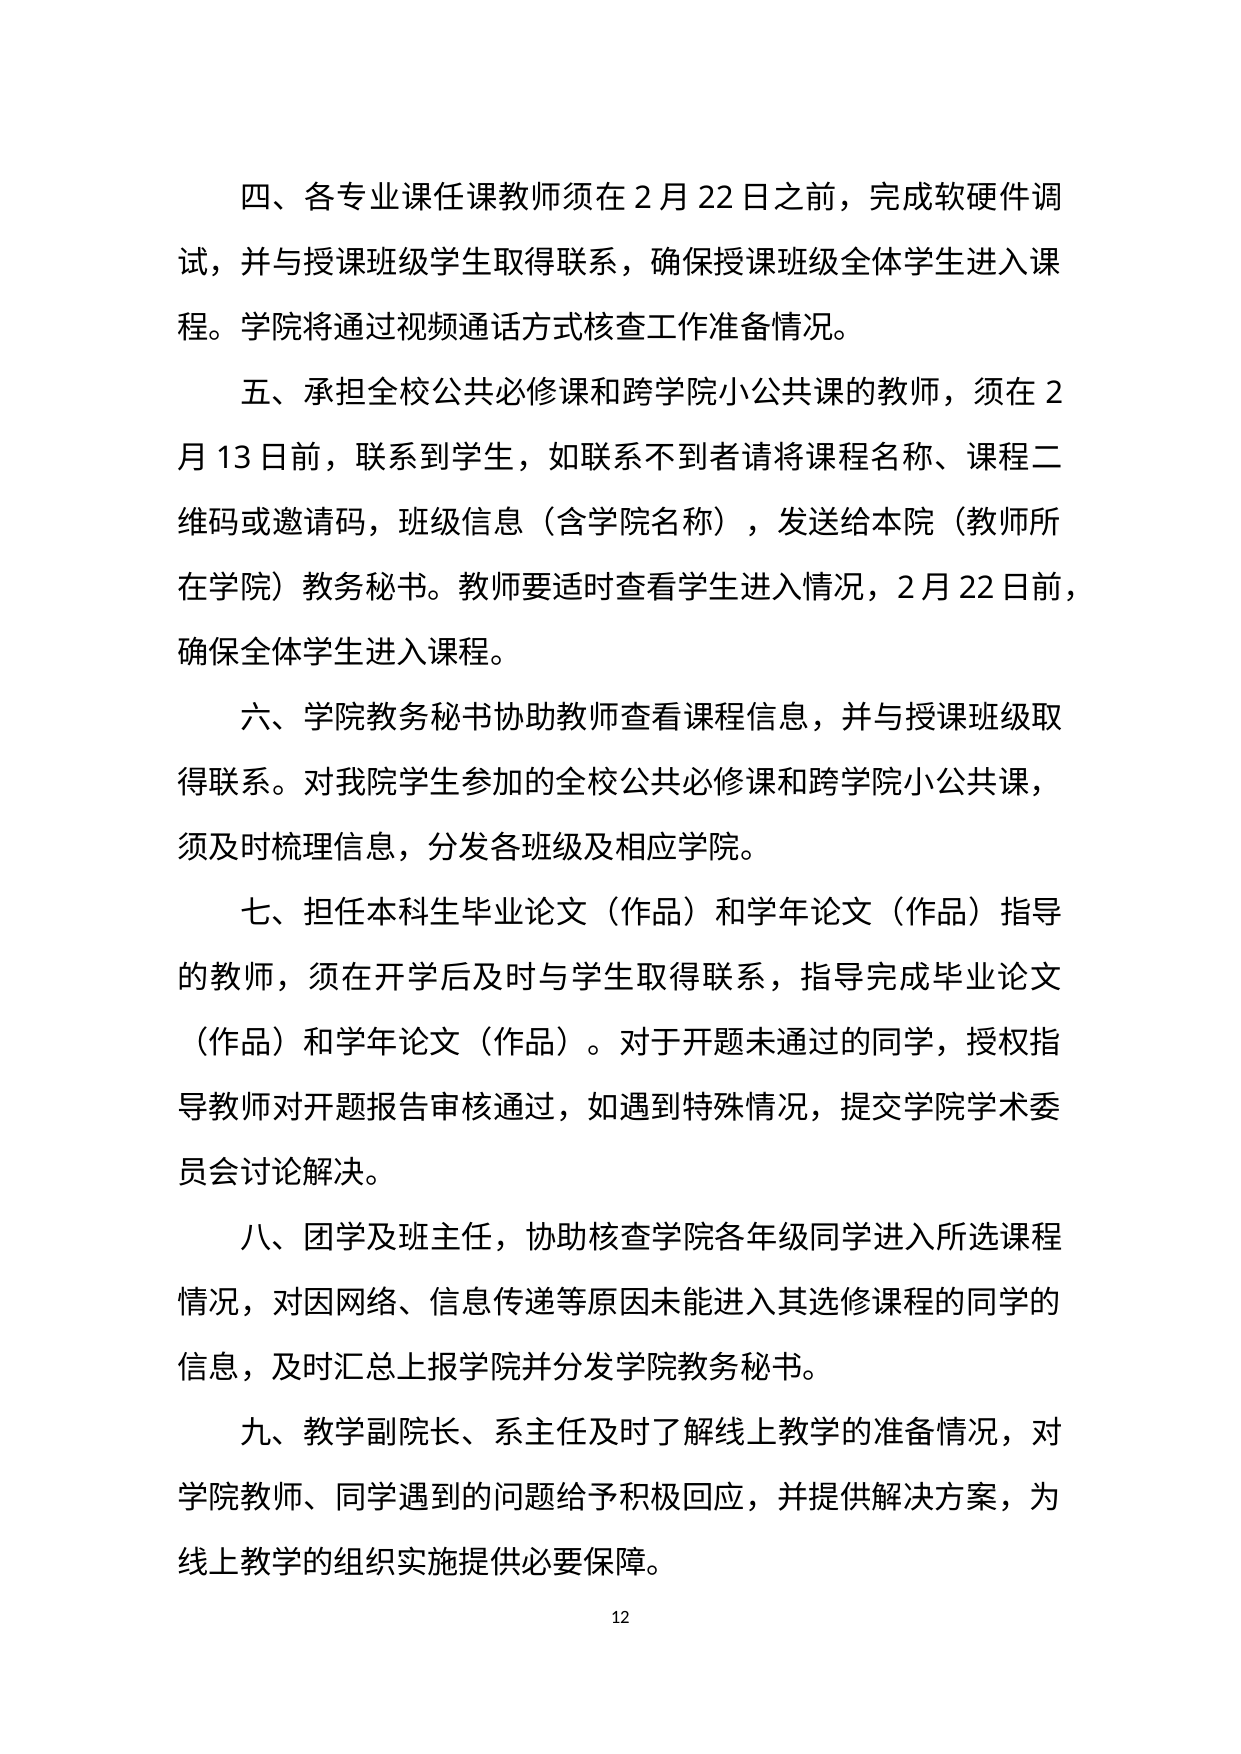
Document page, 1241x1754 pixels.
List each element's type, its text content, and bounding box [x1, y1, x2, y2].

text 四、各专业课任课教师须在2月22日之前，完成软硬件调试，并与授课班级学生取得联系，确保授课班级全体学生进入课程。学院将通过视频通话方式核查工作准备情况。 [177, 162, 1063, 357]
text 八、团学及班主任，协助核查学院各年级同学进入所选课程情况，对因网络、信息传递等原因未能进入其选修课程的同学的信息，及时汇总上报学院并分发学院教务秘书。 [177, 1202, 1063, 1397]
text 九、教学副院长、系主任及时了解线上教学的准备情况，对学院教师、同学遇到的问题给予积极回应，并提供解决方案，为线上教学的组织实施提供必要保障。 [177, 1397, 1063, 1592]
text 七、担任本科生毕业论文（作品）和学年论文（作品）指导的教师，须在开学后及时与学生取得联系，指导完成毕业论文（作品）和学年论文（作品）。对于开题未通过的同学，授权指导教师对开题报告审核通过，如遇到特殊情况，提交学院学术委员会讨论解决。 [177, 877, 1063, 1202]
text 五、承担全校公共必修课和跨学院小公共课的教师，须在2月13日前，联系到学生，如联系不到者请将课程名称、课程二维码或邀请码，班级信息（含学院名称），发送给本院（教师所在学院）教务秘书。教师要适时查看学生进入情况，2月22日前，确保全体学生进入课程。 [177, 357, 1063, 682]
text 六、学院教务秘书协助教师查看课程信息，并与授课班级取得联系。对我院学生参加的全校公共必修课和跨学院小公共课，须及时梳理信息，分发各班级及相应学院。 [177, 682, 1063, 877]
